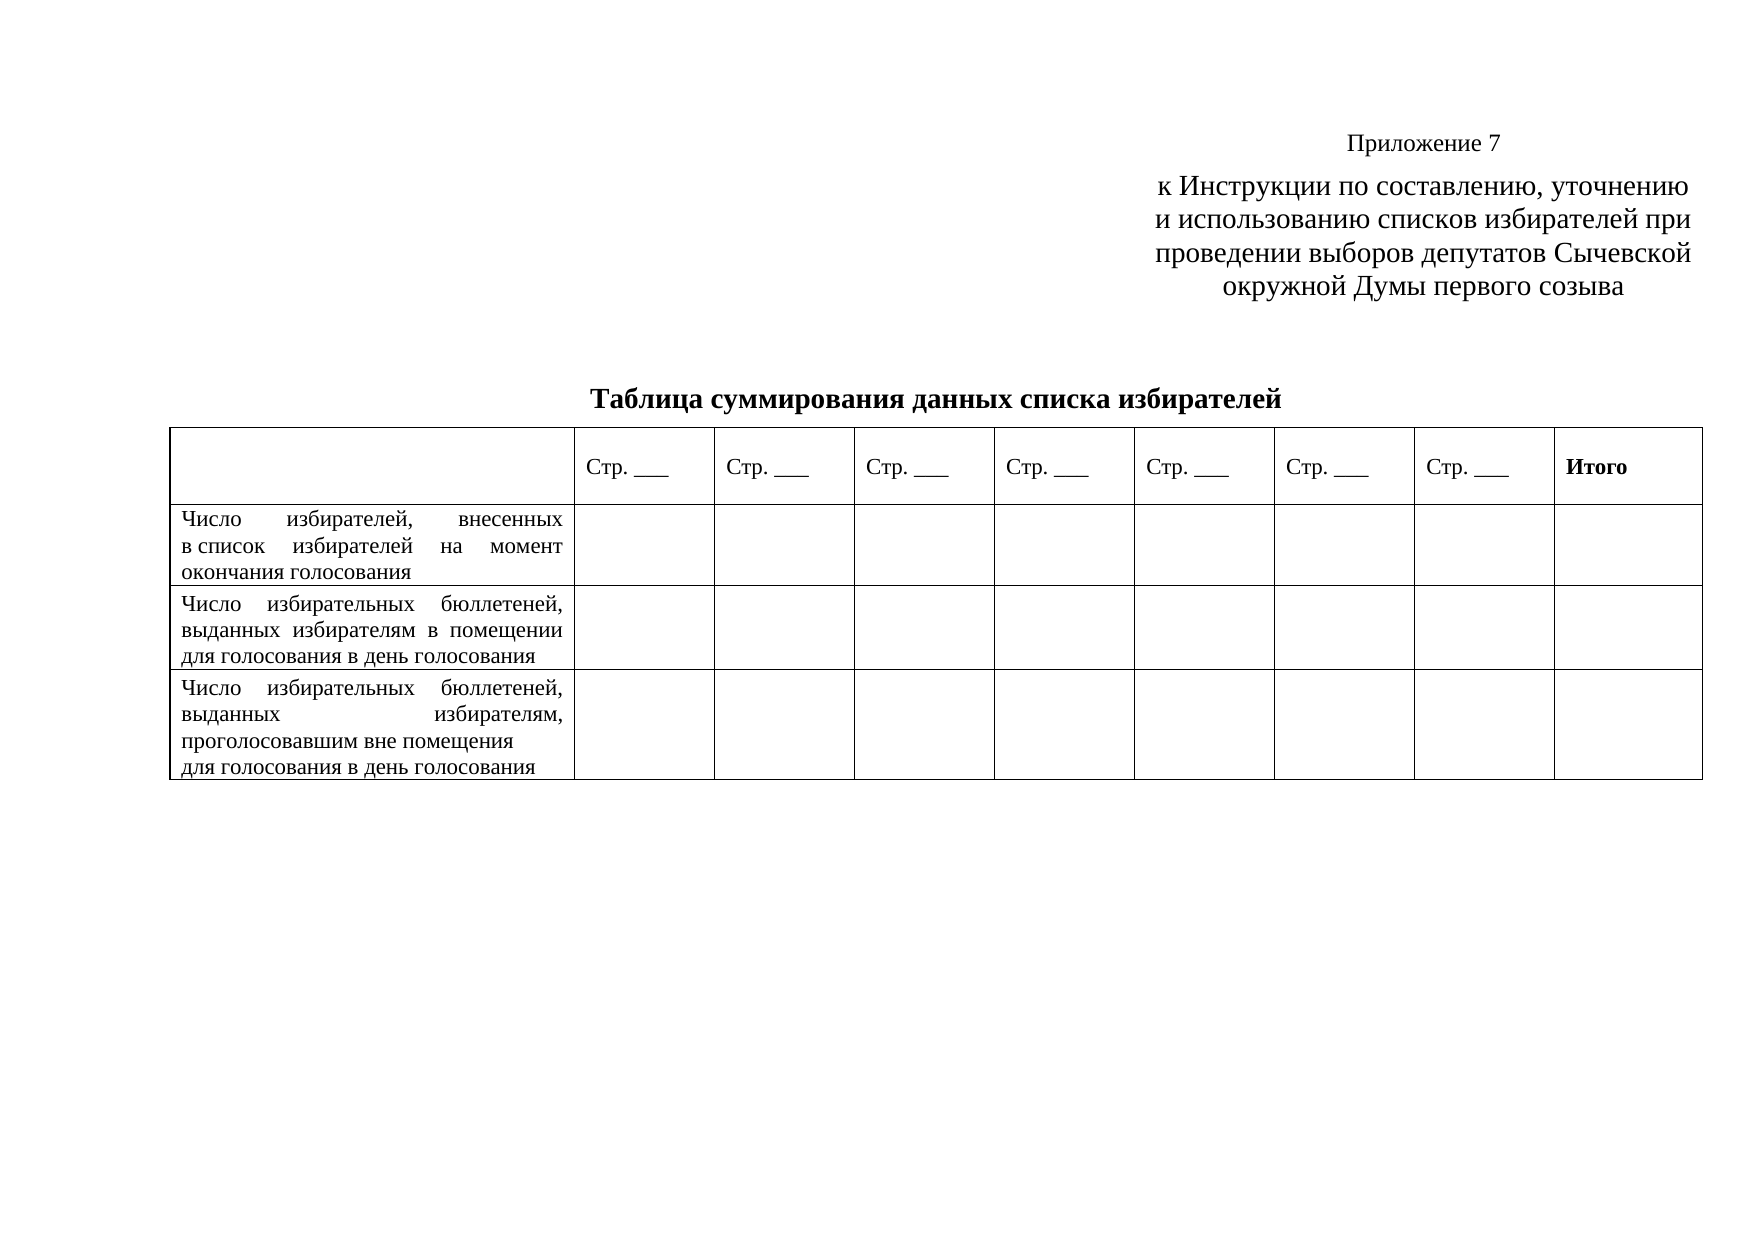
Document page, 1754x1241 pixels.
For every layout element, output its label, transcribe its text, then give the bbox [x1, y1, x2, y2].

table_cell [1275, 505, 1414, 584]
table_header Приложение 7 к Инструкции по составлению, уточнению и использованию списков избирателей при проведении выборов депутатов Сычевской окружной Думы первого созыва [1152, 118, 1695, 302]
table_cell [1135, 586, 1274, 669]
table_cell [855, 586, 994, 669]
table_cell [1415, 505, 1554, 584]
table_header Стр. ___ [995, 428, 1134, 504]
table_cell [575, 505, 714, 584]
table_cell [1555, 670, 1702, 779]
table_header Стр. ___ [575, 428, 714, 504]
table_cell [855, 670, 994, 779]
table_cell [995, 670, 1134, 779]
table_cell [855, 505, 994, 584]
table_cell [1415, 586, 1554, 669]
table_header Стр. ___ [1275, 428, 1414, 504]
table_cell [1135, 670, 1274, 779]
table_cell Число избирательных бюллетеней, выданных избирателям в помещении для голосования в день голосования [171, 586, 574, 669]
table_cell [1415, 670, 1554, 779]
table_header Стр. ___ [855, 428, 994, 504]
table_cell [995, 505, 1134, 584]
table_cell Число избирателей, внесенных в список избирателей на момент окончания голосования [171, 505, 574, 584]
text Таблица суммирования данных списка избирателей [177, 381, 1695, 414]
table_header Стр. ___ [1415, 428, 1554, 504]
table_cell [715, 670, 854, 779]
table_cell [715, 505, 854, 584]
table_cell [1275, 586, 1414, 669]
table_cell [1555, 586, 1702, 669]
table_cell [1555, 505, 1702, 584]
table_cell Число избирательных бюллетеней, выданных избирателям, проголосовавшим вне помещения для голосования в день голосования [171, 670, 574, 779]
table_header Стр. ___ [715, 428, 854, 504]
table_cell [575, 586, 714, 669]
table_cell [1275, 670, 1414, 779]
table_header Стр. ___ [1135, 428, 1274, 504]
table_header [171, 428, 574, 504]
table_cell [575, 670, 714, 779]
table_header Итого [1555, 428, 1702, 504]
table_cell [715, 586, 854, 669]
table_cell [1135, 505, 1274, 584]
table_cell [995, 586, 1134, 669]
